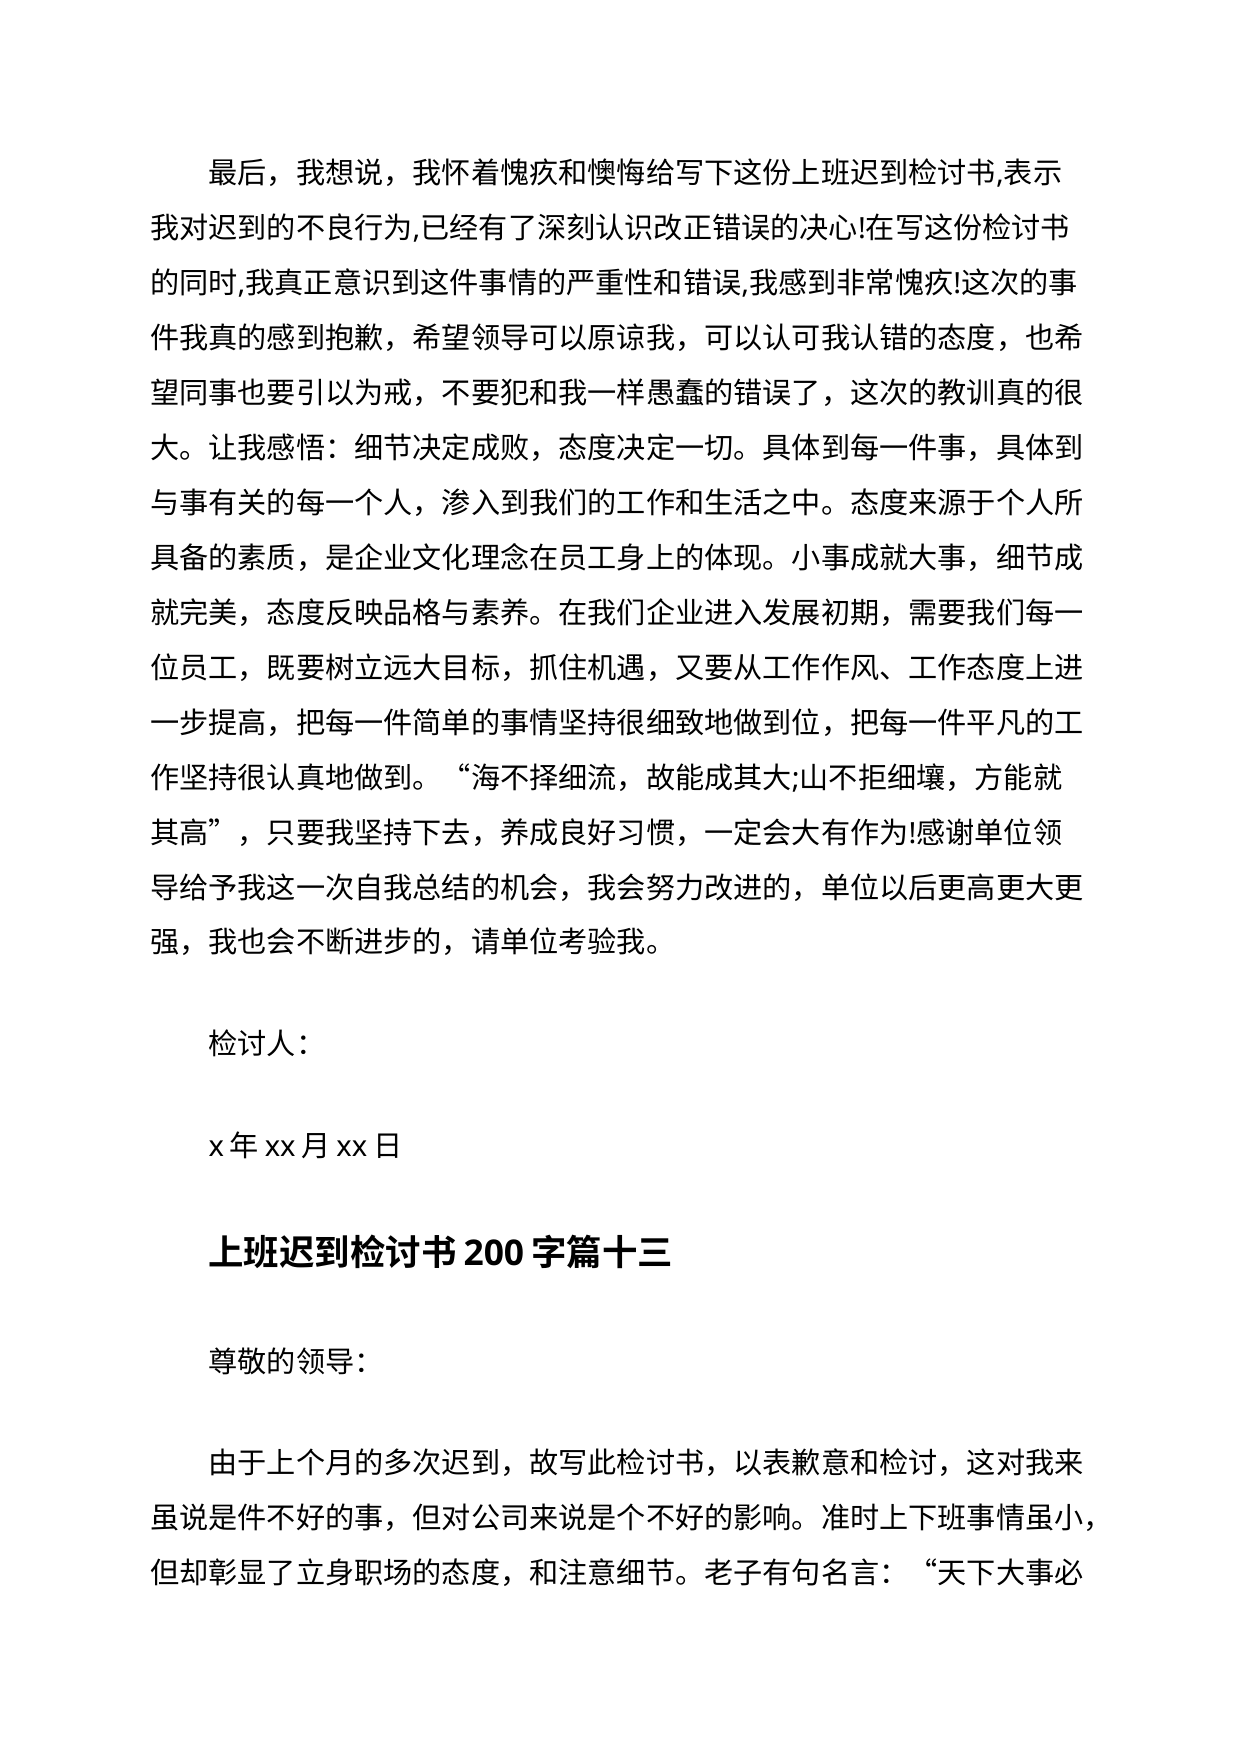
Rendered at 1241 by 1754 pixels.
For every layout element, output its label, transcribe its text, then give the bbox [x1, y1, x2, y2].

text 检讨人： [150, 1021, 1090, 1063]
text x年xx月xx日 [150, 1123, 1090, 1165]
text 最后，我想说，我怀着愧疚和懊悔给写下这份上班迟到检讨书,表示我对迟到的不良行为,已经有了深刻认识改正错误的决心!在写这份检讨书的同时,我真正意识到这件事情的严重性和错误,我感到非常愧疚!这次的事件我真的感到抱歉，希望领导可以原谅我，可以认可我认错的态度，也希望同事也要引以为戒，不要犯和我一样愚蠢的错误了，这次的教训真的很大。让我感悟：细节决定成败，态度决定一切。具体到每一件事，具体到与事有关的每一个人，渗入到我们的工作和生活之中。态度来源于个人所具备的素质，是企业文化理念在员工身上的体现。小事成就大事，细节成就完美，态度反映品格与素养。在我们企业进入发展初期，需要我们每一位员工，既要树立远大目标，抓住机遇，又要从工作作风、工作态度上进一步提高，把每一件简单的事情坚持很细致地做到位，把每一件平凡的工作坚持很认真地做到。“海不择细流，故能成其大;山不拒细壤，方能就其高”，只要我坚持下去，养成良好习惯，一定会大有作为!感谢单位领导给予我这一次自我总结的机会，我会努力改进的，单位以后更高更大更强，我也会不断进步的，请单位考验我。 [150, 150, 1090, 961]
text 上班迟到检讨书200字篇十三 [150, 1224, 1090, 1276]
text 尊敬的领导： [150, 1338, 1090, 1380]
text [150, 1440, 1090, 1592]
